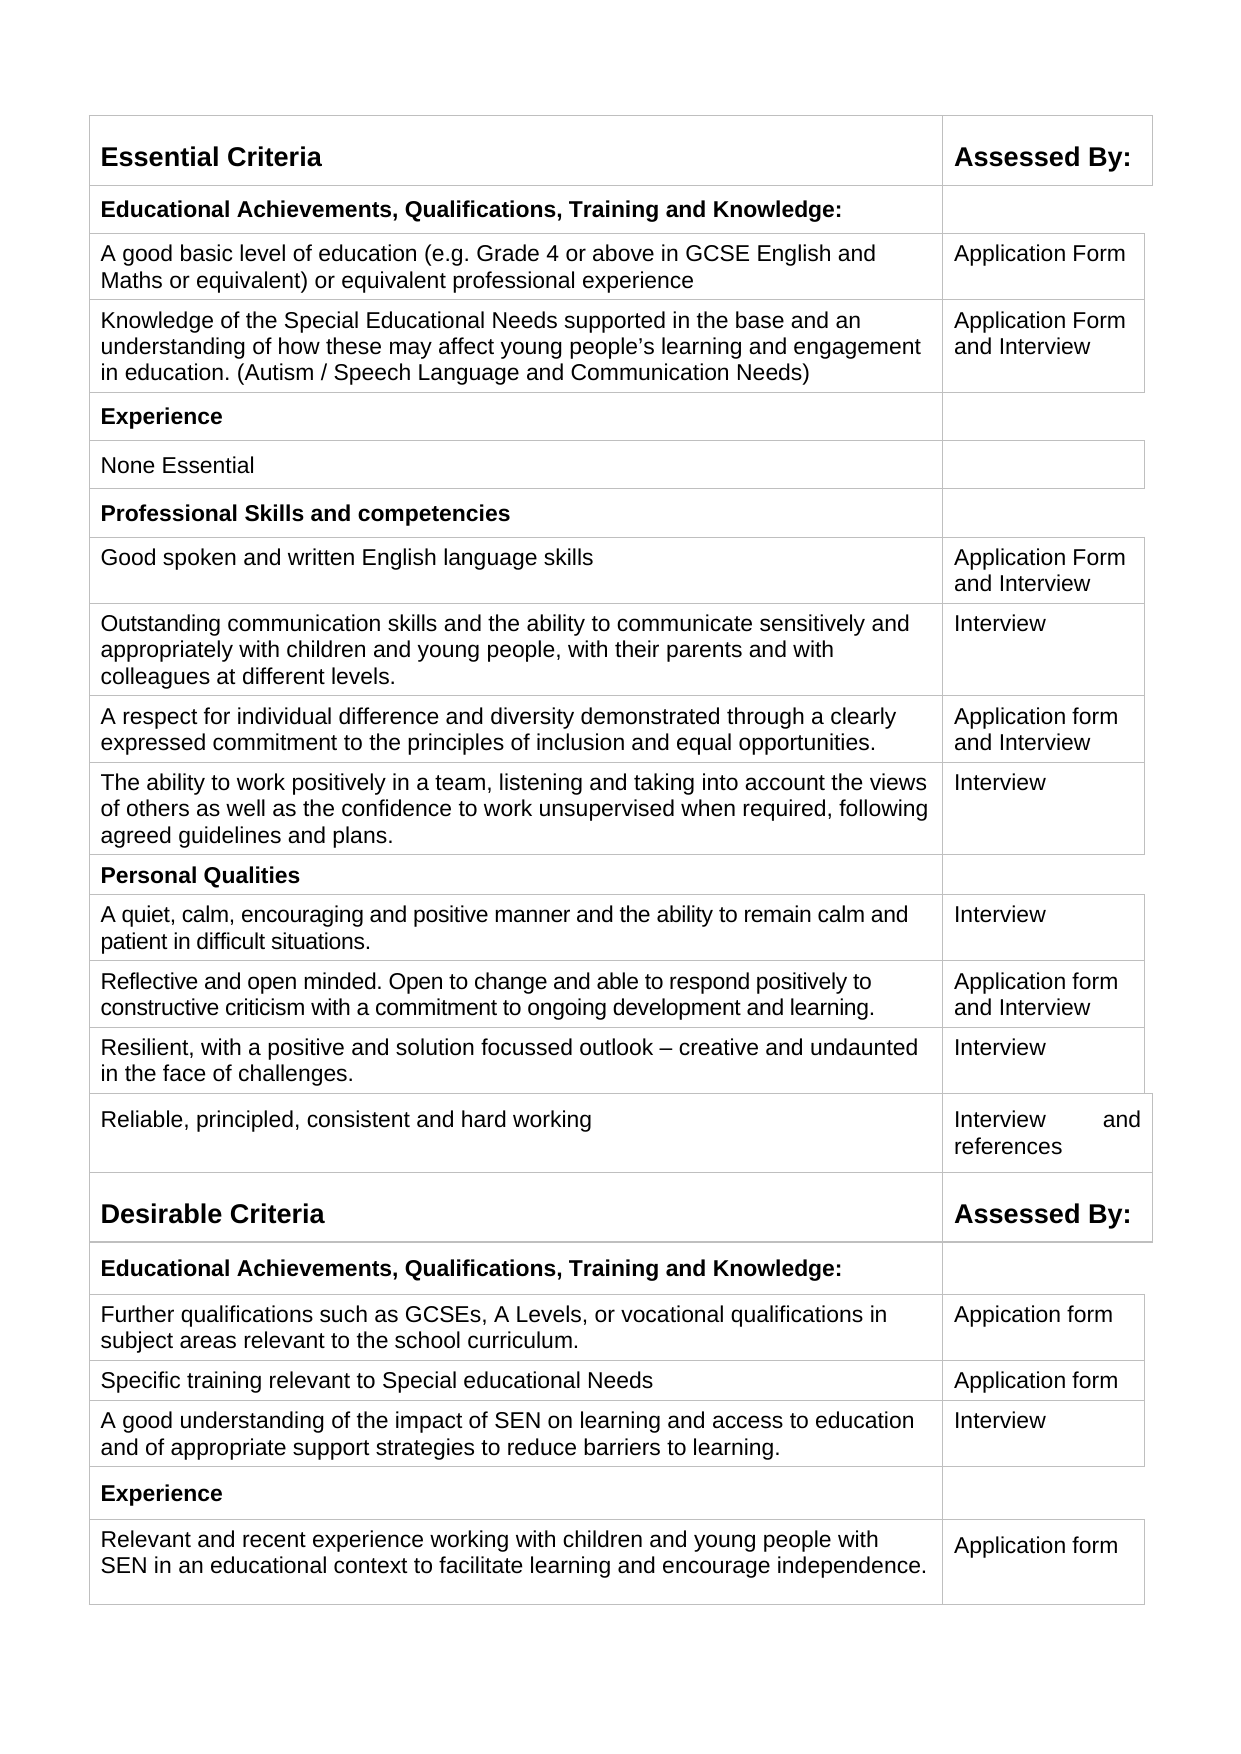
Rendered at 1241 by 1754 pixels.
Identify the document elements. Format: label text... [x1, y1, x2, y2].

table_cell Outstanding communication skills and the ability to communicate sensitively and appropriately with children and young people, with their parents and with colleagues at different levels. [90, 604, 942, 695]
table_cell Desirable Criteria [90, 1173, 942, 1241]
table_header Essential Criteria [90, 116, 942, 185]
table_cell Resilient, with a positive and solution focussed outlook – creative and undaunted in the face of challenges. [90, 1028, 942, 1093]
table_cell Assessed By: [943, 1173, 1152, 1241]
table_cell Application Form and Interview [943, 538, 1144, 603]
table_cell Educational Achievements, Qualifications, Training and Knowledge: [90, 186, 942, 233]
table_cell [943, 441, 1144, 488]
table_cell A good understanding of the impact of SEN on learning and access to education and of appropriate support strategies to reduce barriers to learning. [90, 1401, 942, 1466]
table_cell Interview [943, 1028, 1144, 1093]
table_cell Professional Skills and competencies [90, 489, 942, 537]
table_cell Application Form and Interview [943, 300, 1144, 392]
table_cell Further qualifications such as GCSEs, A Levels, or vocational qualifications in subject areas relevant to the school curriculum. [90, 1295, 942, 1360]
table_cell A good basic level of education (e.g. Grade 4 or above in GCSE English and Maths or equivalent) or equivalent professional experience [90, 234, 942, 299]
table_cell Reflective and open minded. Open to change and able to respond positively to constructive criticism with a commitment to ongoing development and learning. [90, 961, 942, 1027]
table_cell The ability to work positively in a team, listening and taking into account the views of others as well as the confidence to work unsupervised when required, following agreed guidelines and plans. [90, 763, 942, 854]
table_cell Application form [943, 1520, 1144, 1604]
table_cell Application form [943, 1361, 1144, 1400]
table_cell Interview and references [943, 1094, 1152, 1172]
table_cell None Essential [90, 441, 942, 488]
table_cell Interview [943, 895, 1144, 960]
table_cell Interview [943, 604, 1144, 695]
table_cell Experience [90, 393, 942, 440]
table_cell Appication form [943, 1295, 1144, 1360]
table_cell Application form and Interview [943, 961, 1144, 1027]
table_cell A quiet, calm, encouraging and positive manner and the ability to remain calm and patient in difficult situations. [90, 895, 942, 960]
table_cell Knowledge of the Special Educational Needs supported in the base and an understanding of how these may affect young people’s learning and engagement in education. (Autism / Speech Language and Communication Needs) [90, 300, 942, 392]
table_cell Personal Qualities [90, 855, 942, 894]
table_cell Interview [943, 763, 1144, 854]
table_cell Reliable, principled, consistent and hard working [90, 1094, 942, 1172]
table_cell Application form and Interview [943, 696, 1144, 762]
table_cell Application Form [943, 234, 1144, 299]
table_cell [90, 1520, 942, 1604]
table_cell Good spoken and written English language skills [90, 538, 942, 603]
table_cell Interview [943, 1401, 1144, 1466]
table_header Assessed By: [943, 116, 1152, 185]
table_cell Experience [90, 1467, 942, 1519]
table_cell Specific training relevant to Special educational Needs [90, 1361, 942, 1400]
table_cell A respect for individual difference and diversity demonstrated through a clearly expressed commitment to the principles of inclusion and equal opportunities. [90, 696, 942, 762]
table_cell Educational Achievements, Qualifications, Training and Knowledge: [90, 1243, 942, 1294]
